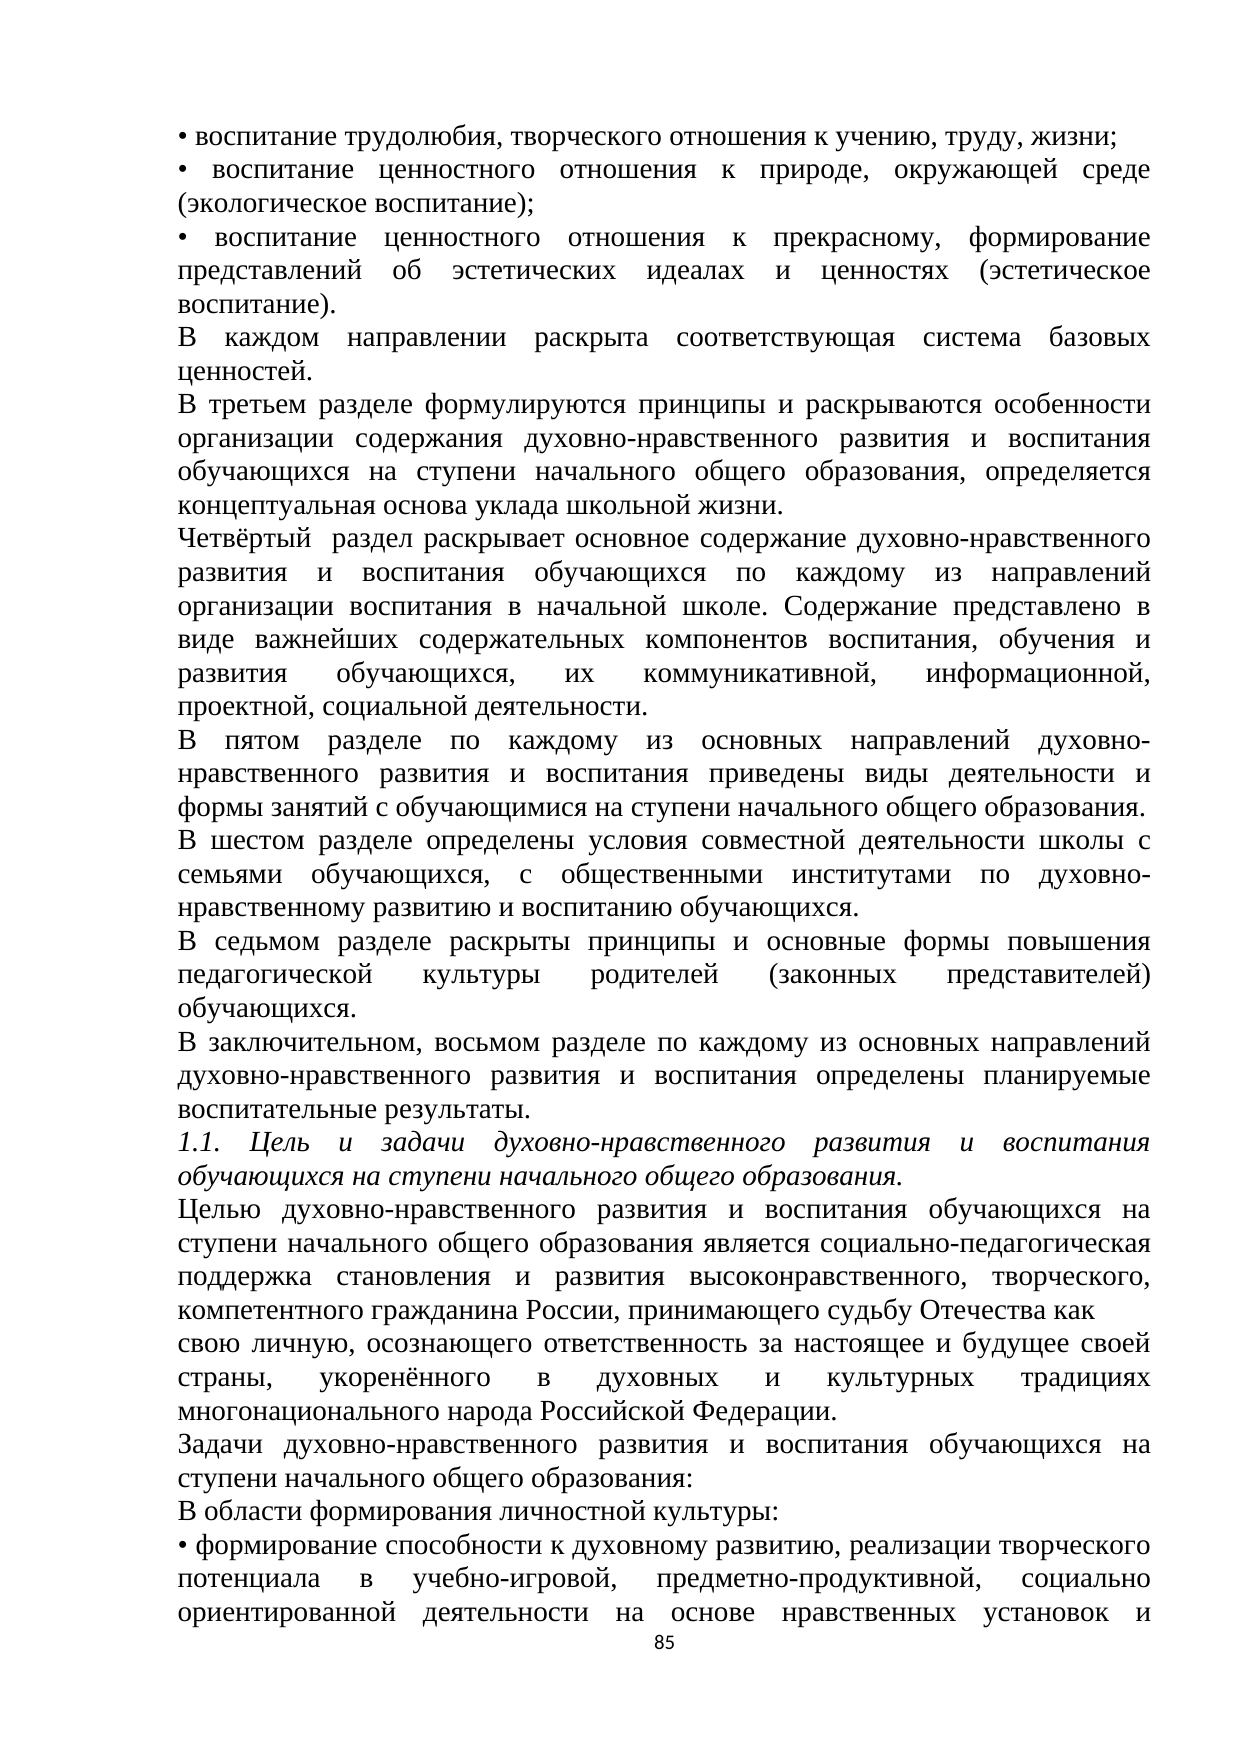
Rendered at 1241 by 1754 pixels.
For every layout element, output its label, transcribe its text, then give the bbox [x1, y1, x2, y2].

text В пятом разделе по каждому из основных направлений духовно-нравственного развития и воспитания приведены виды деятельности и формы занятий с обучающимися на ступени начального общего образования. [177, 722, 1152, 822]
text • воспитание ценностного отношения к прекрасному, формирование представлений об эстетических идеалах и ценностях (эстетическое воспитание). [177, 219, 1152, 319]
text В седьмом разделе раскрыты принципы и основные формы повышения педагогической культуры родителей (законных представителей) обучающихся. [177, 923, 1152, 1024]
text • воспитание ценностного отношения к природе, окружающей среде (экологическое воспитание); [177, 152, 1152, 219]
text свою личную, осознающего ответственность за настоящее и будущее своей страны, укоренённого в духовных и культурных традициях многонационального народа Российской Федерации. [177, 1326, 1152, 1426]
text Задачи духовно-нравственного развития и воспитания обучающихся на ступени начального общего образования: [177, 1426, 1152, 1493]
text В области формирования личностной культуры: [177, 1493, 1152, 1527]
text Четвёртый раздел раскрывает основное содержание духовно-нравственного развития и воспитания обучающихся по каждому из направлений организации воспитания в начальной школе. Содержание представлено в виде важнейших содержательных компонентов воспитания, обучения и развития обучающихся, их коммуникативной, информационной, проектной, социальной деятельности. [177, 521, 1152, 722]
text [177, 1527, 1152, 1627]
text В каждом направлении раскрыта соответствующая система базовых ценностей. [177, 319, 1152, 386]
text 1.1. Цель и задачи духовно-нравственного развития и воспитания обучающихся на ступени начального общего образования. [177, 1124, 1152, 1191]
text В заключительном, восьмом разделе по каждому из основных направлений духовно-нравственного развития и воспитания определены планируемые воспитательные результаты. [177, 1024, 1152, 1124]
text • воспитание трудолюбия, творческого отношения к учению, труду, жизни; [177, 118, 1152, 152]
text В шестом разделе определены условия совместной деятельности школы с семьями обучающихся, с общественными институтами по духовно-нравственному развитию и воспитанию обучающихся. [177, 822, 1152, 923]
text В третьем разделе формулируются принципы и раскрываются особенности организации содержания духовно-нравственного развития и воспитания обучающихся на ступени начального общего образования, определяется концептуальная основа уклада школьной жизни. [177, 386, 1152, 521]
text Целью духовно-нравственного развития и воспитания обучающихся на ступени начального общего образования является социально-педагогическая поддержка становления и развития высоконравственного, творческого, компетентного гражданина России, принимающего судьбу Отечества как [177, 1191, 1152, 1326]
